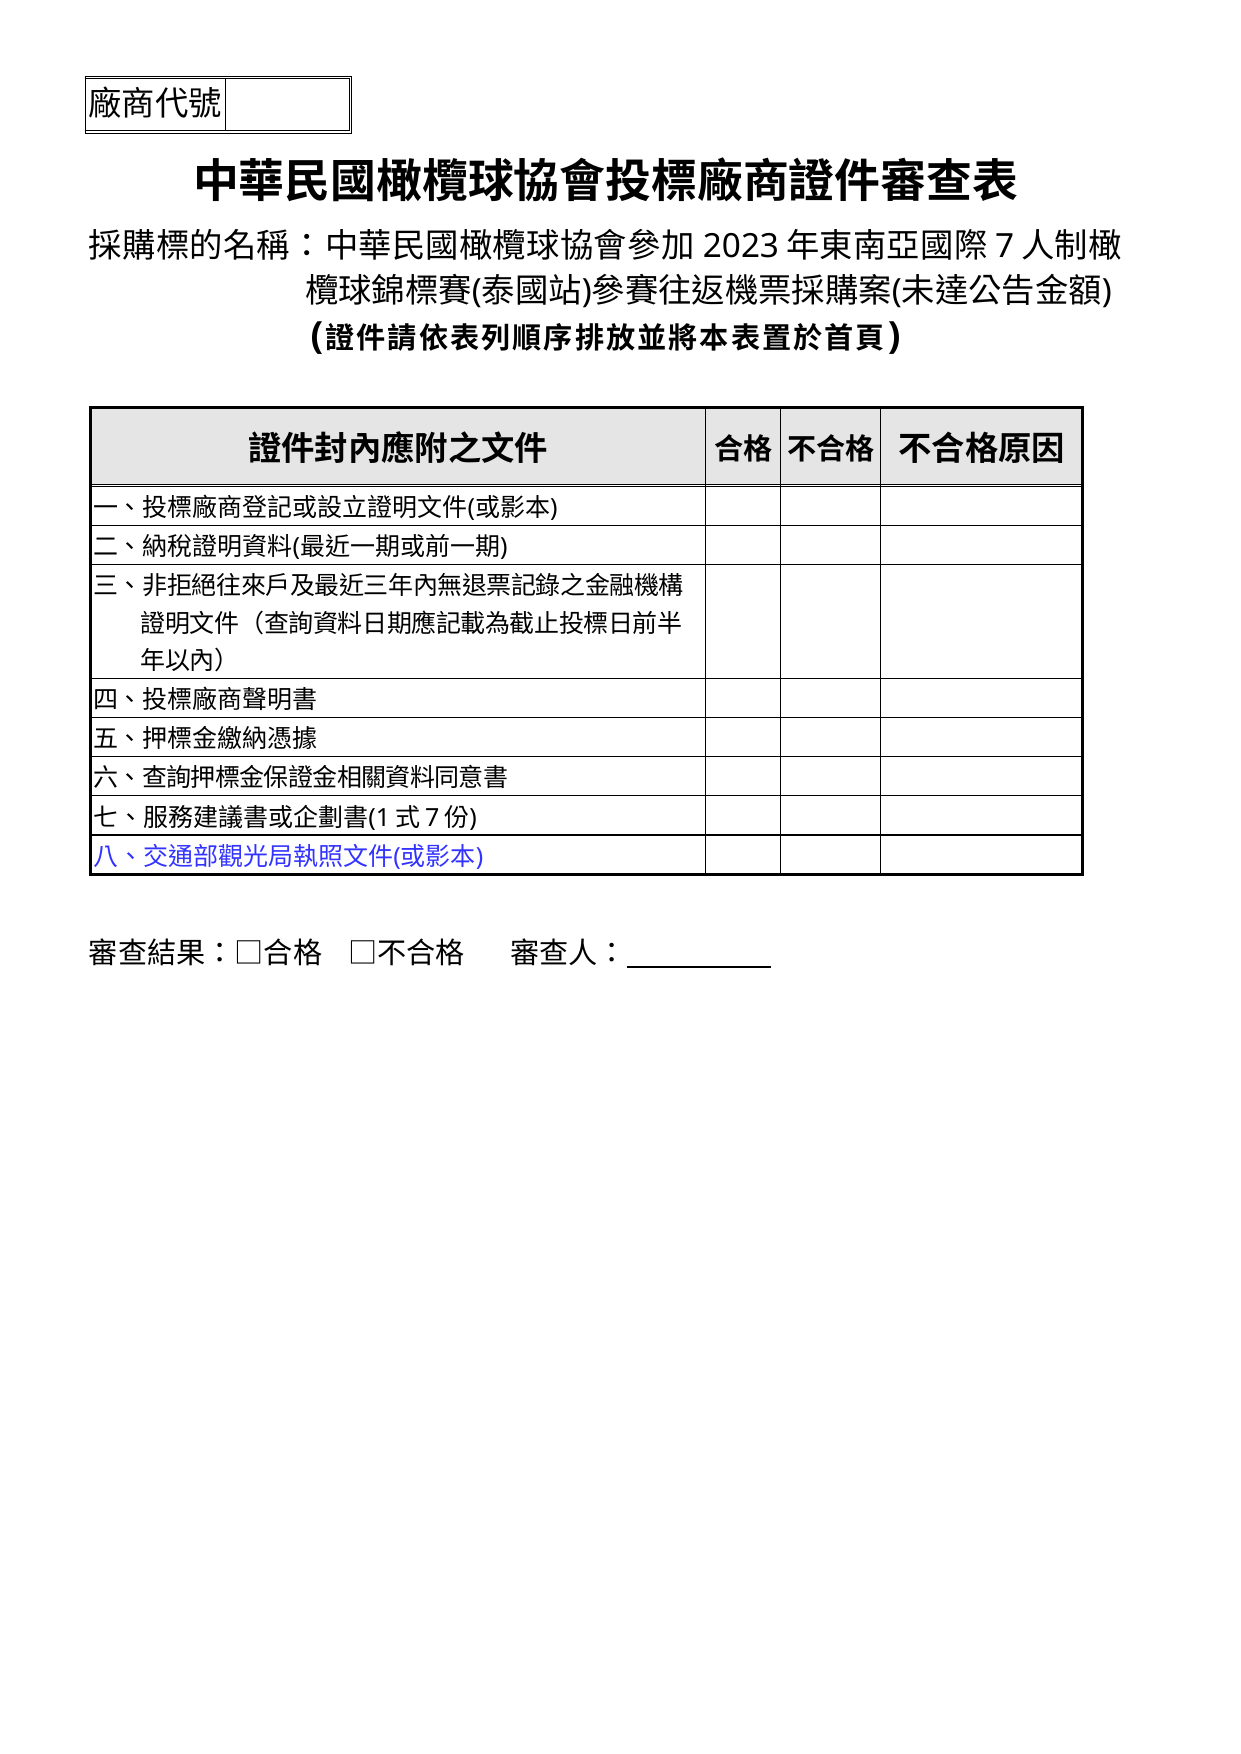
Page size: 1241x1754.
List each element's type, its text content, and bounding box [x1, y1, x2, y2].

table_cell [706, 718, 780, 756]
table_cell [706, 679, 780, 717]
table_cell 五、押標金繳納憑據 [92, 718, 705, 756]
table_cell [781, 679, 880, 717]
table_cell 三、非拒絕往來戶及最近三年內無退票記錄之金融機構證明文件（查詢資料日期應記載為截止投標日前半年以內） [92, 565, 705, 678]
table_cell [706, 565, 780, 678]
table_cell [881, 526, 1081, 563]
table_header 合格 [706, 409, 780, 484]
table_cell [881, 679, 1081, 717]
table_cell [781, 757, 880, 795]
table_cell [706, 836, 780, 873]
text 中華民國橄欖球協會投標廠商證件審查表 [89, 154, 1122, 208]
table_cell 一、投標廠商登記或設立證明文件(或影本) [92, 487, 705, 524]
table_cell 八、交通部觀光局執照文件(或影本) [92, 836, 705, 873]
table_cell [706, 526, 780, 563]
table_cell [706, 796, 780, 834]
text 採購標的名稱：中華民國橄欖球協會參加2023年東南亞國際7人制橄欖球錦標賽(泰國站)參賽往返機票採購案(未達公告金額) [89, 220, 1122, 312]
table_cell 七、服務建議書或企劃書(1式7份) [92, 796, 705, 834]
table_cell [706, 757, 780, 795]
table_cell [881, 718, 1081, 756]
table_cell 四、投標廠商聲明書 [92, 679, 705, 717]
table_cell [781, 526, 880, 563]
table_cell [781, 718, 880, 756]
table_cell [881, 757, 1081, 795]
table_cell [781, 796, 880, 834]
table_header 不合格原因 [881, 409, 1081, 484]
table_cell [881, 796, 1081, 834]
table_header 不合格 [781, 409, 880, 484]
table_cell 六、查詢押標金保證金相關資料同意書 [92, 757, 705, 795]
text (證件請依表列順序排放並將本表置於首頁) [89, 312, 1122, 358]
table_cell [881, 565, 1081, 678]
text 審查結果：□合格 □不合格 審查人： [89, 913, 1122, 988]
table_cell [881, 487, 1081, 524]
table_cell 二、納稅證明資料(最近一期或前一期) [92, 526, 705, 563]
table_header [226, 79, 349, 130]
table_header 證件封內應附之文件 [92, 409, 705, 484]
table_cell [781, 836, 880, 873]
table_cell [781, 565, 880, 678]
table_cell [881, 836, 1081, 873]
table_cell [781, 487, 880, 524]
table_header 廠商代號 [86, 79, 225, 130]
table_cell [706, 487, 780, 524]
